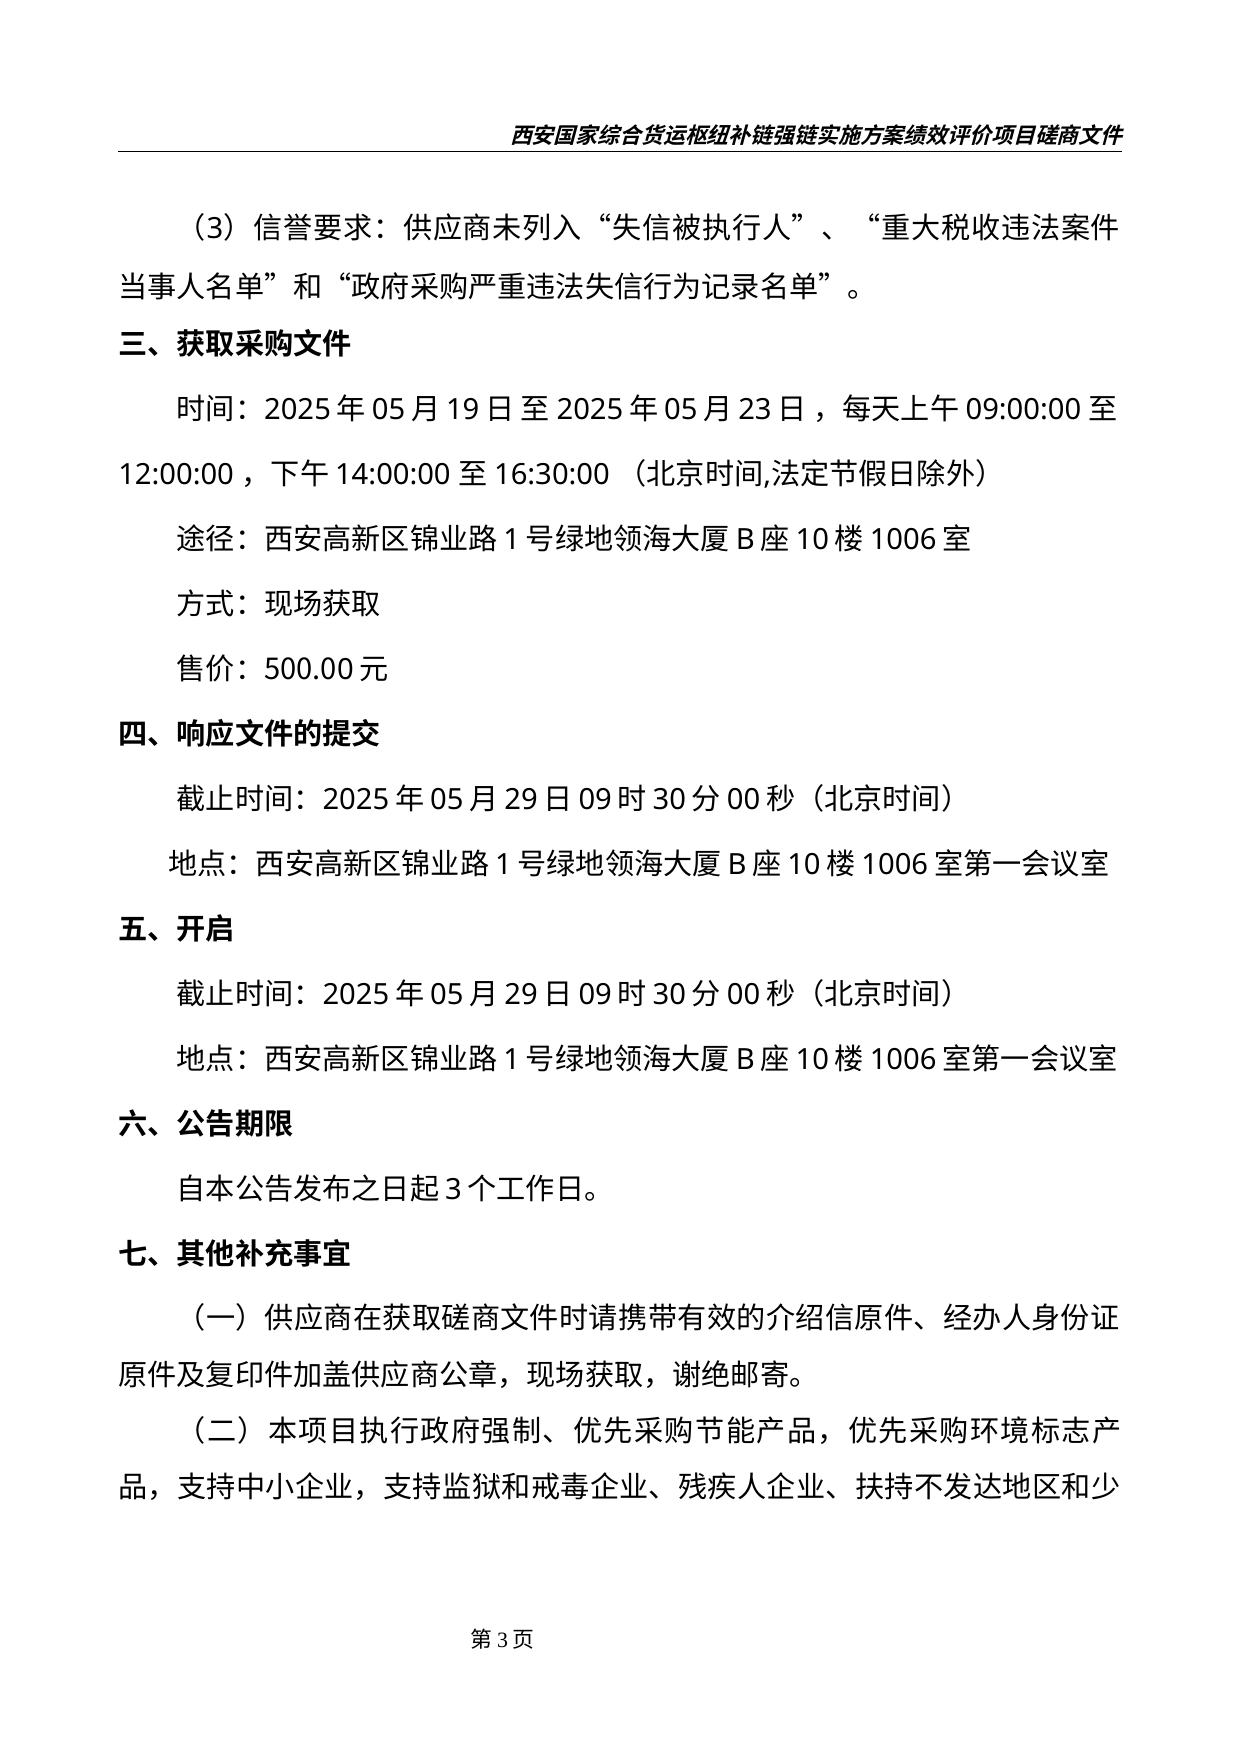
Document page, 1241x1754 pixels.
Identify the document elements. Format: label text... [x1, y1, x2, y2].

text 自本公告发布之日起3个工作日。 [118, 1154, 1122, 1219]
text 截止时间：2025年05月29日09时30分00秒（北京时间） [118, 764, 1122, 829]
text 地点：西安高新区锦业路1号绿地领海大厦B座10楼1006室第一会议室 [118, 829, 1122, 894]
list （一）供应商在获取磋商文件时请携带有效的介绍信原件、经办人身份证原件及复印件加盖供应商公章，现场获取，谢绝邮寄。 [118, 1284, 1122, 1396]
text 途径：西安高新区锦业路1号绿地领海大厦B座10楼1006室 [118, 504, 1122, 569]
text 截止时间：2025年05月29日09时30分00秒（北京时间） [118, 959, 1122, 1024]
subtitle 七、其他补充事宜 [118, 1219, 1122, 1284]
subtitle 四、响应文件的提交 [118, 699, 1122, 764]
subtitle 三、获取采购文件 [118, 309, 1122, 374]
text 时间：2025年05月19日 至 2025年05月23日 ，每天上午 09:00:00 至 12:00:00 ，下午14:00:00 至 16:30:00 （北京时间,法定节假日除外） [118, 374, 1122, 504]
text 方式：现场获取 [118, 569, 1122, 634]
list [118, 1396, 1122, 1509]
text 地点：西安高新区锦业路1号绿地领海大厦B座10楼1006室第一会议室 [118, 1024, 1122, 1089]
subtitle 五、开启 [118, 894, 1122, 959]
text 售价：500.00元 [118, 634, 1122, 699]
list （3）信誉要求：供应商未列入“失信被执行人”、“重大税收违法案件当事人名单”和“政府采购严重违法失信行为记录名单”。 [118, 192, 1122, 309]
text 六、公告期限 [118, 1089, 1122, 1154]
